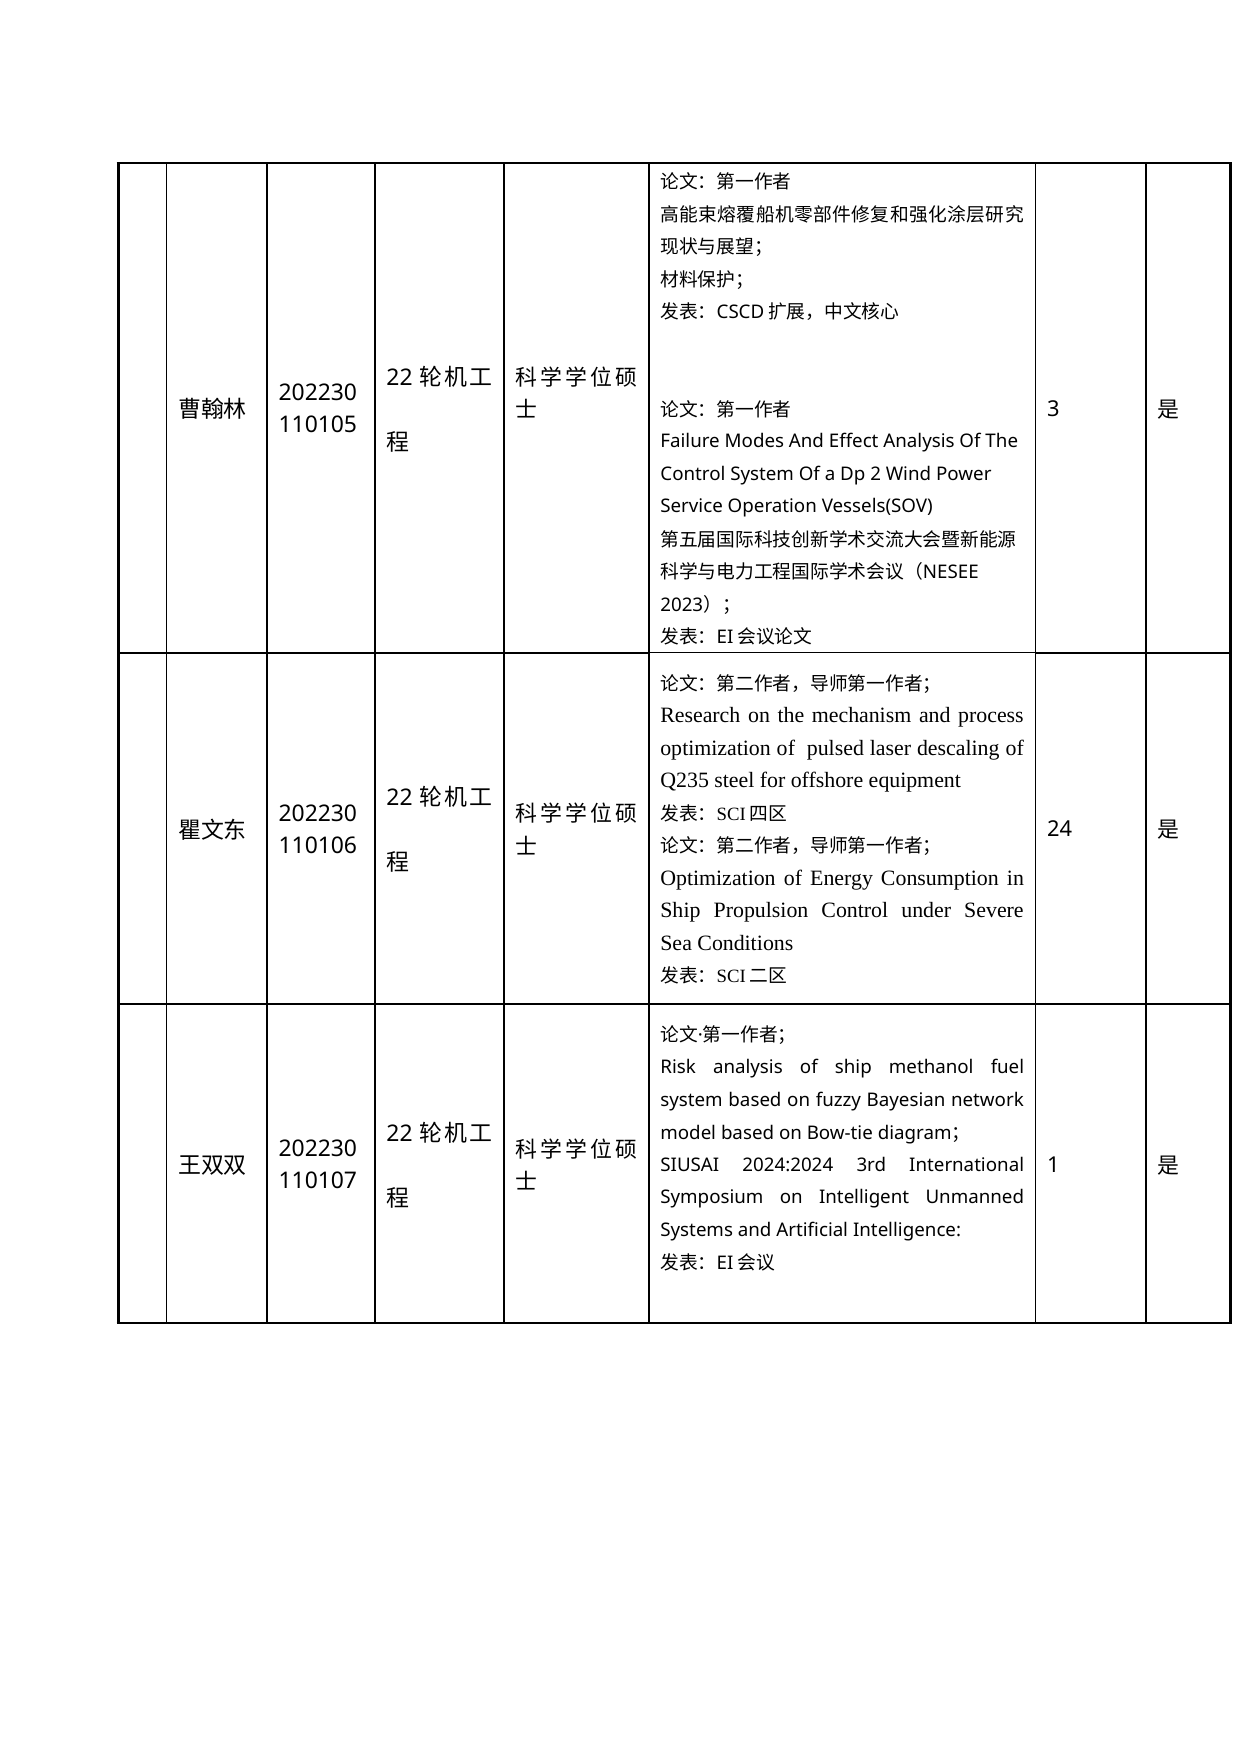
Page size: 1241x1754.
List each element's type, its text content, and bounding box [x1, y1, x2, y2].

table_cell 是 [1147, 164, 1229, 652]
table_cell 曹翰林 [167, 164, 266, 652]
table_cell 科学学位硕士 [505, 1005, 648, 1322]
table_cell 202230110106 [268, 654, 374, 1003]
table_cell [120, 164, 166, 652]
table_cell 3 [1036, 164, 1145, 652]
table_cell 论文：第二作者，导师第一作者； Research on the mechanism and process optimization of pulsed laser descaling of Q235 steel for offshore equipment 发表：SCI四区 论文：第二作者，导师第一作者； Optimization of Energy Consumption in Ship Propulsion Control under Severe Sea Conditions 发表：SCI二区 [650, 653, 1035, 1003]
table_cell 王双双 [167, 1005, 266, 1322]
table_cell 科学学位硕士 [505, 164, 648, 652]
table_cell 24 [1036, 654, 1145, 1003]
table_cell 是 [1147, 654, 1229, 1003]
table_cell 论文：第一作者 高能束熔覆船机零部件修复和强化涂层研究现状与展望； 材料保护； 发表：CSCD扩展，中文核心 论文：第一作者 Failure Modes And Effect Analysis Of The Control System Of a Dp 2 Wind Power Service Operation Vessels(SOV) 第五届国际科技创新学术交流大会暨新能源科学与电力工程国际学术会议（NESEE 2023）； 发表：EI会议论文 [650, 164, 1035, 652]
table_cell 202230110105 [268, 164, 374, 652]
table_cell [120, 1005, 166, 1322]
table_cell 1 [1036, 1005, 1145, 1322]
table_cell 是 [1147, 1005, 1229, 1322]
table_cell 22轮机工程 [376, 164, 503, 652]
table_cell 科学学位硕士 [505, 654, 648, 1003]
table_cell 22轮机工程 [376, 654, 503, 1003]
table_cell 202230110107 [268, 1005, 374, 1322]
table_cell 22轮机工程 [376, 1005, 503, 1322]
table_cell [120, 654, 166, 1003]
table_cell 瞿文东 [167, 654, 266, 1003]
table_cell 论文·第一作者； Risk analysis of ship methanol fuel system based on fuzzy Bayesian network model based on Bow-tie diagram； SIUSAI 2024:2024 3rd International Symposium on Intelligent Unmanned Systems and Artificial Intelligence: 发表：EI会议 [650, 1005, 1035, 1322]
